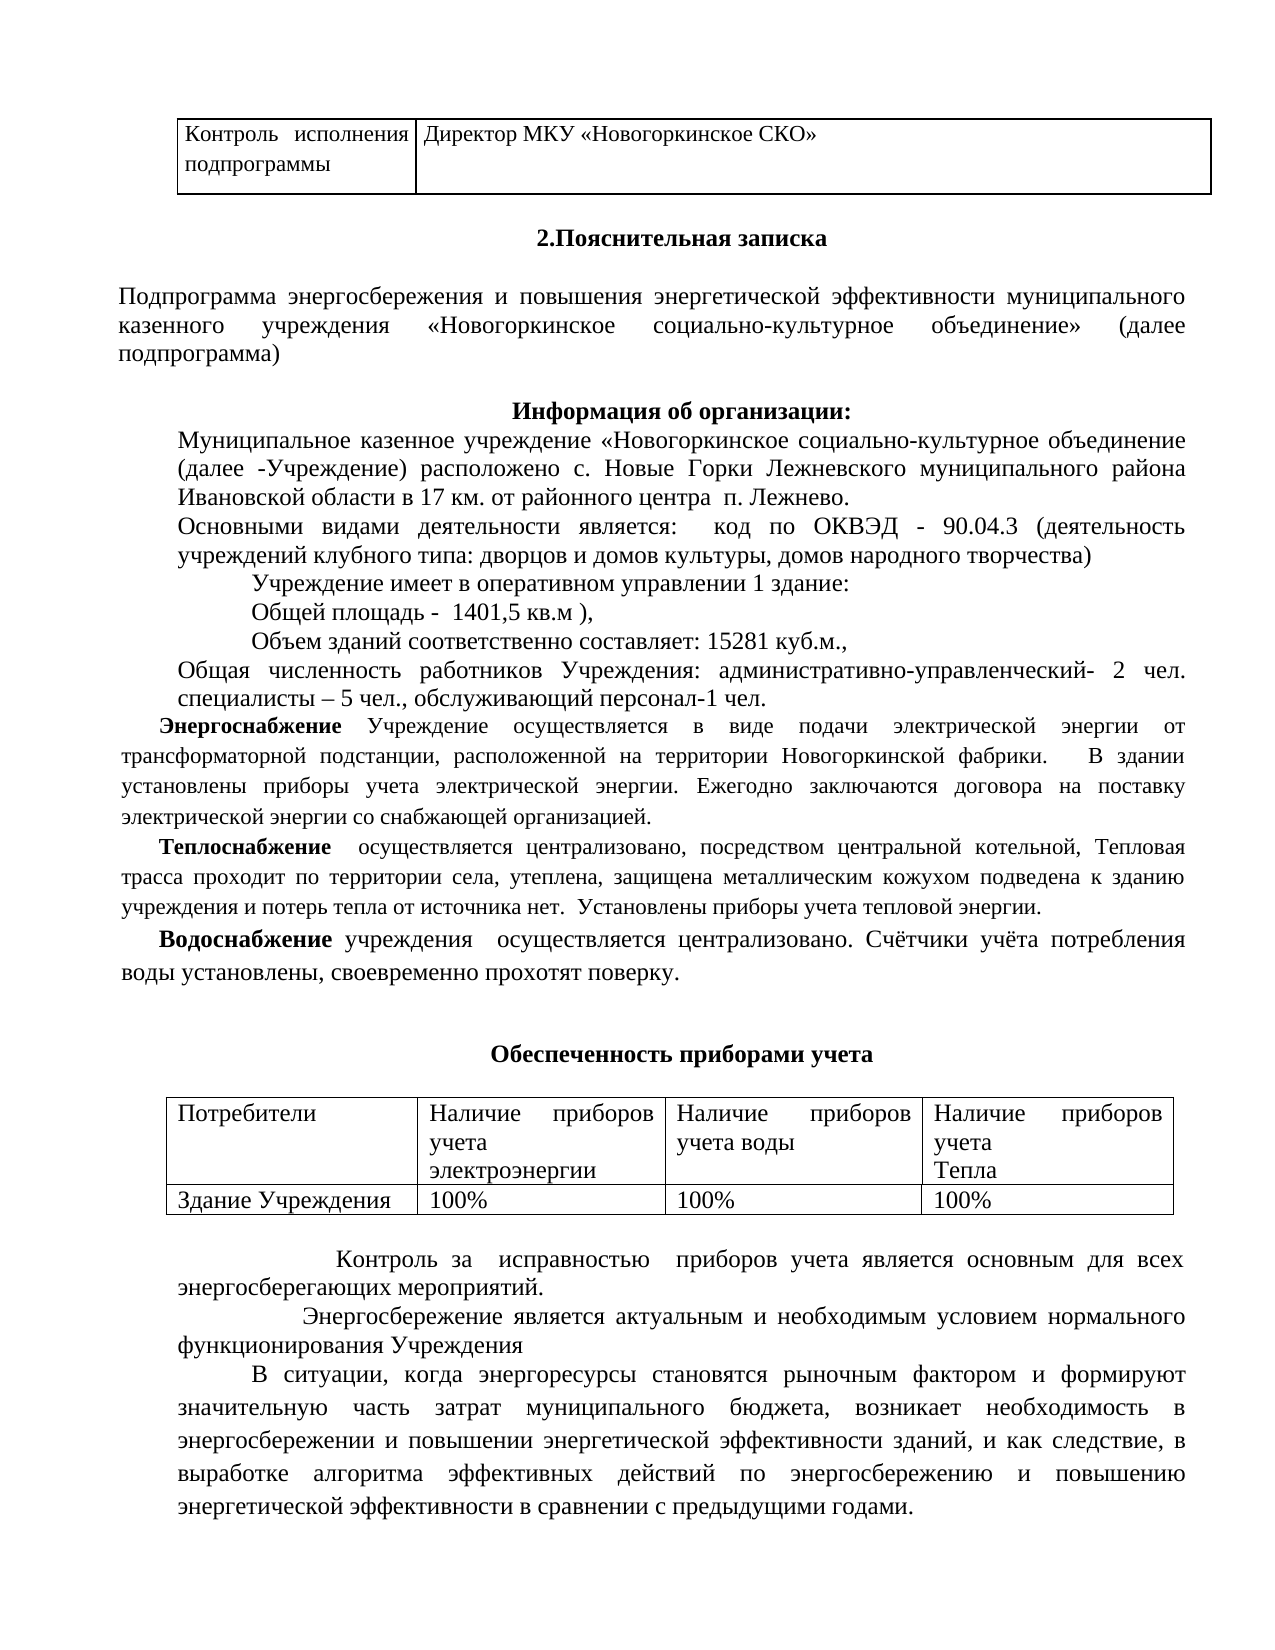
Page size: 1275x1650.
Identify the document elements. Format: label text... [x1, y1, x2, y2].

table_cell Директор МКУ «Новогоркинское СКО» [417, 120, 1210, 193]
table_header Наличие приборов учета электроэнергии [418, 1098, 665, 1184]
text Подпрограмма энергосбережения и повышения энергетической эффективности муниципального казенного учреждения «Новогоркинское социально-культурное объединение» (далее подпрограмма) [118, 281, 1186, 367]
table_header Наличие приборов учета Тепла [923, 1098, 1173, 1184]
table_cell 100% [418, 1185, 665, 1214]
text 2.Пояснительная записка [177, 223, 1186, 252]
text Водоснабжение учреждения осуществляется централизовано. Счётчики учёта потребления воды установлены, своевременно прохотят поверку. [121, 924, 1186, 985]
text Энергоснабжение Учреждение осуществляется в виде подачи электрической энергии от трансформаторной подстанции, расположенной на территории Новогоркинской фабрики. В здании установлены приборы учета электрической энергии. Ежегодно заключаются договора на поставку электрической энергии со снабжающей организацией. [121, 712, 1186, 829]
text Теплоснабжение осуществляется централизовано, посредством центральной котельной, Тепловая трасса проходит по территории села, утеплена, защищена металлическим кожухом подведена к зданию учреждения и потерь тепла от источника нет. Установлены приборы учета тепловой энергии. [121, 833, 1186, 920]
text Обеспеченность приборами учета [177, 1039, 1186, 1068]
table_cell Контроль исполнения подпрограммы [178, 120, 415, 193]
table_cell Здание Учреждения [167, 1185, 417, 1214]
text Учреждение имеет в оперативном управлении 1 здание: [177, 568, 1186, 597]
text Общей площадь - 1401,5 кв.м ), [177, 597, 1186, 626]
text Энергосбережение является актуальным и необходимым условием нормального функционирования Учреждения [177, 1301, 1186, 1359]
text Объем зданий соответственно составляет: 15281 куб.м., [177, 626, 1186, 655]
text Контроль за исправностью приборов учета является основным для всех энергосберегающих мероприятий. [177, 1244, 1186, 1301]
table_cell 100% [922, 1185, 1173, 1214]
table_cell 100% [666, 1185, 921, 1214]
text Муниципальное казенное учреждение «Новогоркинское социально-культурное объединение (далее -Учреждение) расположено с. Новые Горки Лежневского муниципального района Ивановской области в 17 км. от районного центра п. Лежнево. [177, 425, 1186, 511]
text Основными видами деятельности является: код по ОКВЭД - 90.04.3 (деятельность учреждений клубного типа: дворцов и домов культуры, домов народного творчества) [177, 511, 1186, 568]
table_header Потребители [167, 1098, 417, 1184]
text В ситуации, когда энергоресурсы становятся рыночным фактором и формируют значительную часть затрат муниципального бюджета, возникает необходимость в энергосбережении и повышении энергетической эффективности зданий, и как следствие, в выработке алгоритма эффективных действий по энергосбережению и повышению энергетической эффективности в сравнении с предыдущими годами. [177, 1359, 1186, 1519]
text Информация об организации: [177, 396, 1186, 425]
table_header Наличие приборов учета воды [666, 1098, 922, 1184]
text Общая численность работников Учреждения: административно-управленческий- 2 чел. специалисты – 5 чел., обслуживающий персонал-1 чел. [177, 655, 1186, 712]
